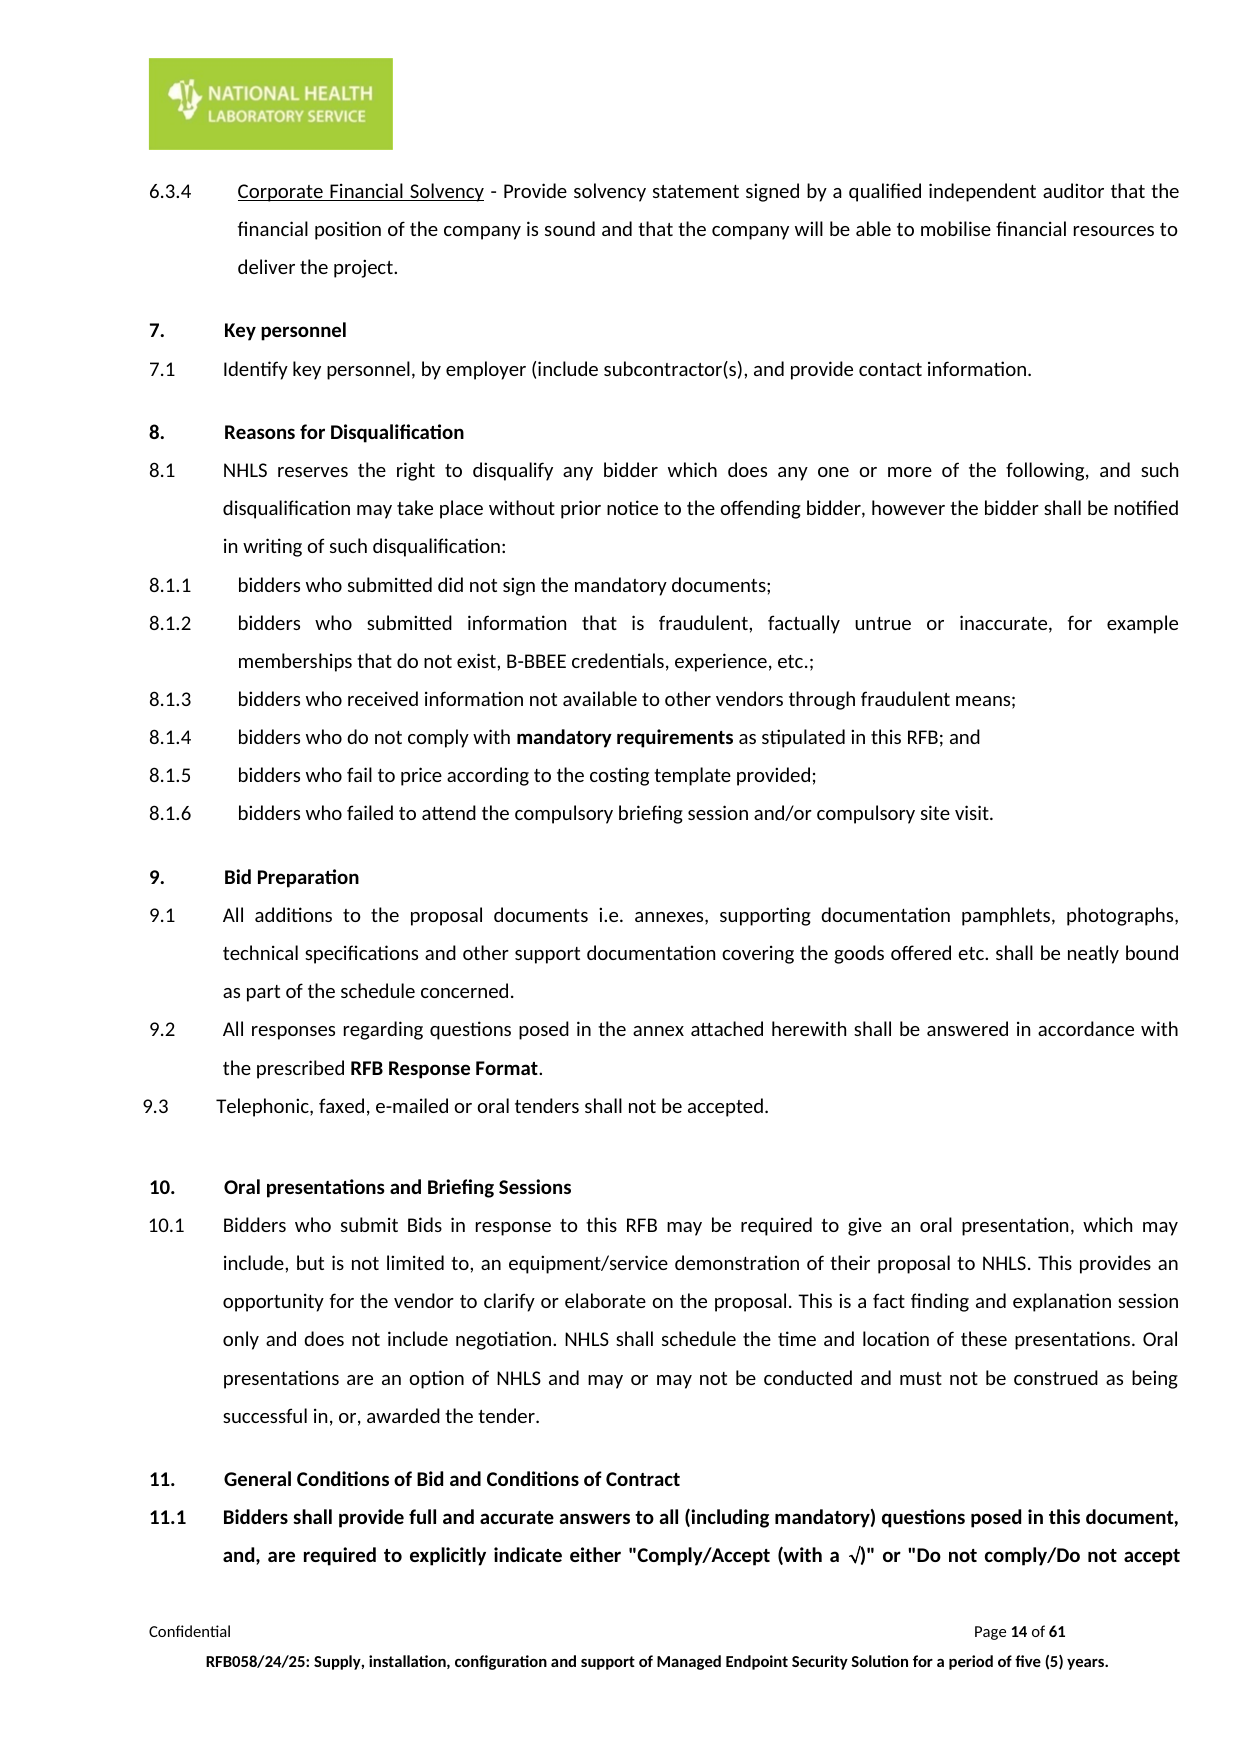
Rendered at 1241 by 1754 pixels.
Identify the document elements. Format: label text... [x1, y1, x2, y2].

subtitle Oral presentations and Briefing Sessions [149, 1174, 1166, 1199]
text 8.1.6 bidders who failed to attend the compulsory briefing session and/or compulsory site visit. [149, 801, 1181, 826]
text 8.1.1 bidders who submitted did not sign the mandatory documents; [149, 572, 1181, 597]
text 8.1.4 bidders who do not comply with mandatory requirements as stipulated in this RFB; and [149, 724, 1181, 750]
text 9.1 All additions to the proposal documents i.e. annexes, supporting documentation pamphlets, photographs, technical specifications and other support documentation covering the goods offered etc. shall be neatly bound as part of the schedule concerned. [149, 902, 1181, 1004]
text 7.1 Identify key personnel, by employer (include subcontractor(s), and provide contact information. [149, 356, 1181, 381]
text 8.1 NHLS reserves the right to disqualify any bidder which does any one or more of the following, and such disqualification may take place without prior notice to the offending bidder, however the bidder shall be notified in writing of such disqualification: [149, 457, 1181, 559]
list Telephonic, faxed, e-mailed or oral tenders shall not be accepted. [142, 1093, 1181, 1118]
text 8.1.5 bidders who fail to price according to the costing template provided; [149, 762, 1181, 788]
subtitle Key personnel [149, 318, 1166, 343]
text 6.3.4 Corporate Financial Solvency - Provide solvency statement signed by a qualified independent auditor that the financial position of the company is sound and that the company will be able to mobilise financial resources to deliver the project. [149, 178, 1181, 279]
subtitle Bid Preparation [149, 864, 1166, 889]
list Bidders who submit Bids in response to this RFB may be required to give an oral presentation, which may include, but is not limited to, an equipment/service demonstration of their proposal to NHLS. This provides an opportunity for the vendor to clarify or elaborate on the proposal. This is a fact finding and explanation session only and does not include negotiation. NHLS shall schedule the time and location of these presentations. Oral presentations are an option of NHLS and may or may not be conducted and must not be construed as being successful in, or, awarded the tender. [148, 1212, 1181, 1428]
picture [148, 58, 393, 150]
text 8.1.3 bidders who received information not available to other vendors through fraudulent means; [149, 686, 1181, 712]
subtitle General Conditions of Bid and Conditions of Contract [149, 1466, 1166, 1492]
subtitle Reasons for Disqualification [149, 419, 1166, 445]
text 8.1.2 bidders who submitted information that is fraudulent, factually untrue or inaccurate, for example memberships that do not exist, B-BBEE credentials, experience, etc.; [149, 610, 1181, 673]
text 9.2 All responses regarding questions posed in the annex attached herewith shall be answered in accordance with the prescribed RFB Response Format. [149, 1017, 1181, 1080]
